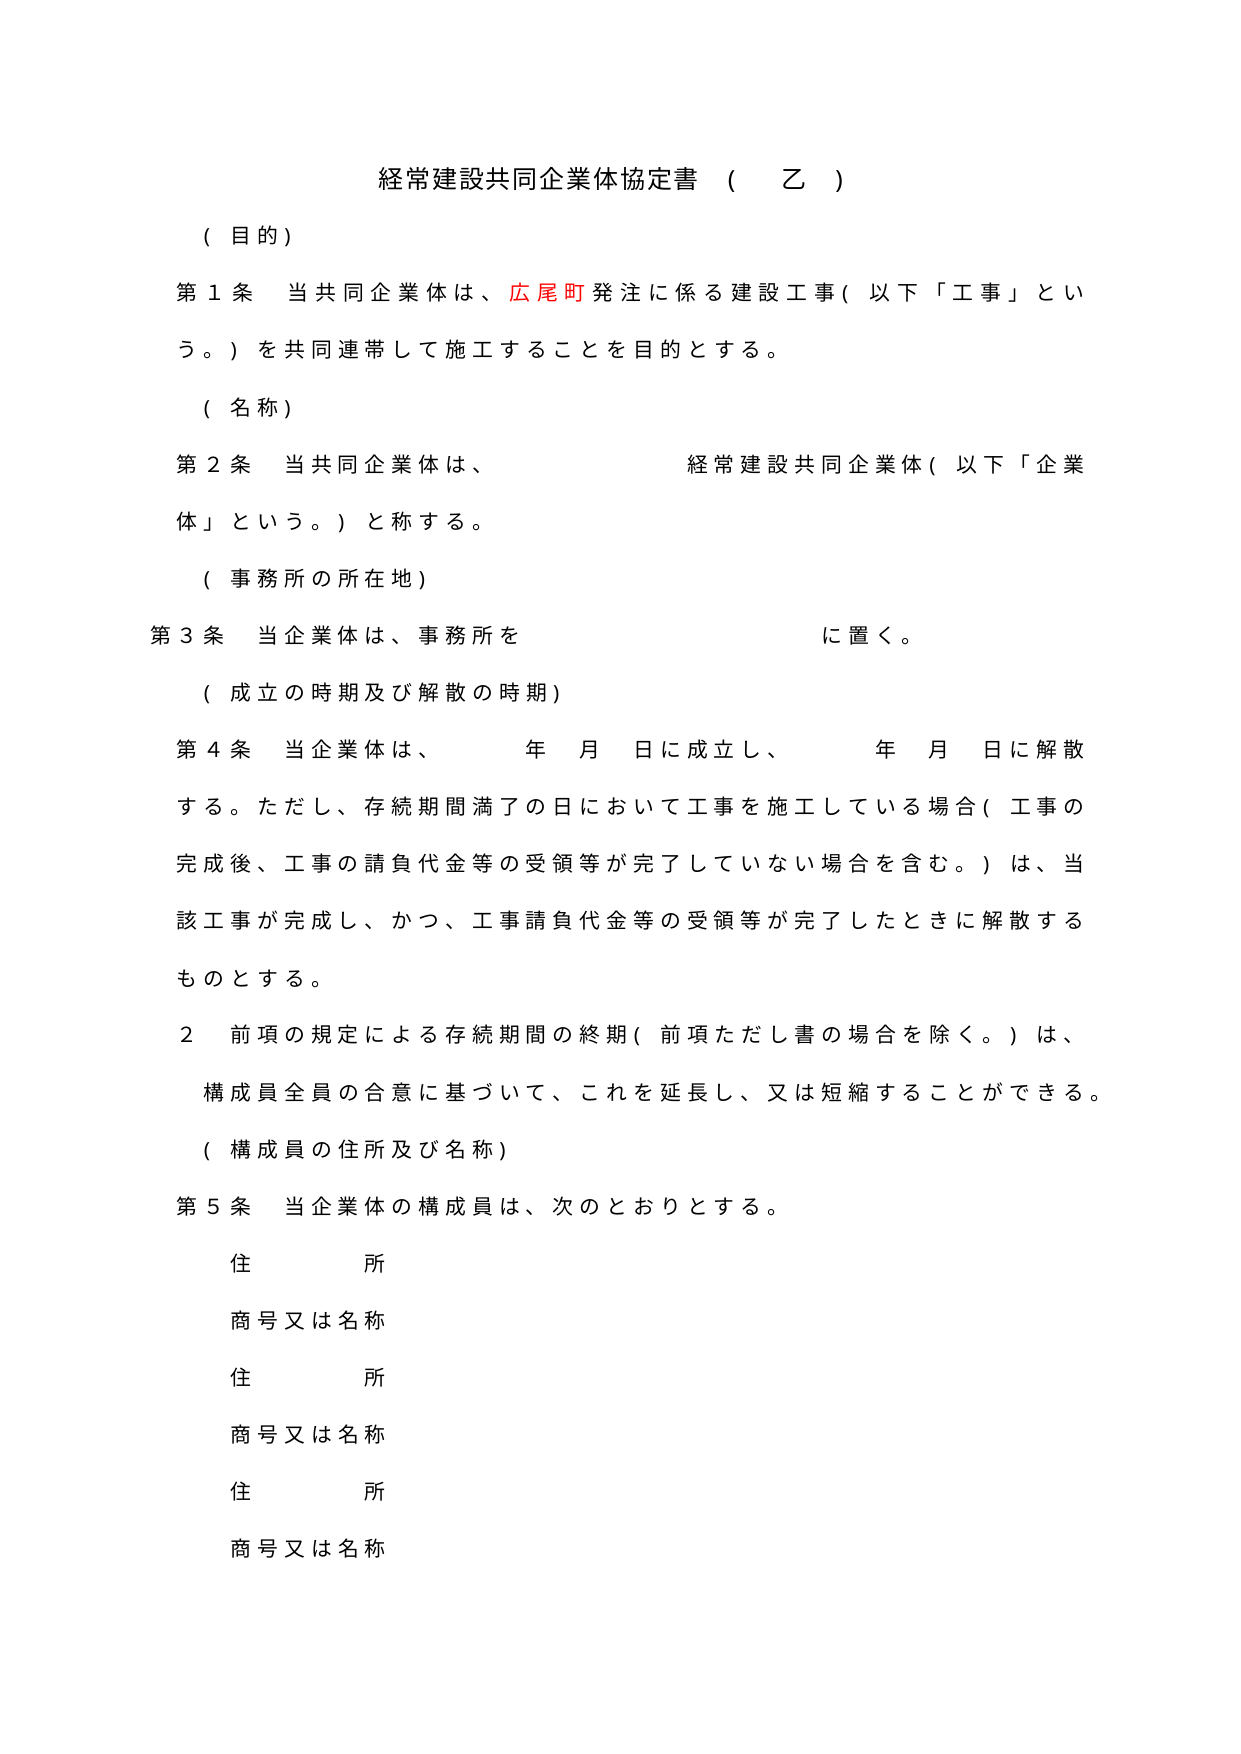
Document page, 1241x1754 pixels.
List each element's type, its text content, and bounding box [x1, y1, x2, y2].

text 第３条 当企業体は、事務所を に置く。 [150, 606, 1090, 663]
text (事務所の所在地) [150, 549, 1090, 606]
text (成立の時期及び解散の時期) [150, 663, 1090, 720]
text 経常建設共同企業体協定書(乙) [150, 149, 1090, 206]
text 住 所 [150, 1462, 1090, 1519]
text 商号又は名称 [150, 1291, 1090, 1348]
text 第１条 当共同企業体は、広尾町発注に係る建設工事(以下「工事」という。)を共同連帯して施工することを目的とする。 [150, 263, 1090, 377]
text (構成員の住所及び名称) [150, 1119, 1090, 1177]
text 住 所 [150, 1348, 1090, 1405]
text (目的) [150, 206, 1090, 263]
text 住 所 [150, 1234, 1090, 1291]
text (名称) [150, 377, 1090, 434]
text 第２条 当共同企業体は、 経常建設共同企業体(以下「企業体」という。)と称する。 [150, 434, 1090, 549]
text ２ 前項の規定による存続期間の終期(前項ただし書の場合を除く。)は、構成員全員の合意に基づいて、これを延長し、又は短縮することができる。 [174, 1005, 1090, 1119]
text 第４条 当企業体は、 年 月 日に成立し、 年 月 日に解散する。ただし、存続期間満了の日において工事を施工している場合(工事の完成後、工事の請負代金等の受領等が完了していない場合を含む。)は、当該工事が完成し、かつ、工事請負代金等の受領等が完了したときに解散するものとする。 [150, 720, 1090, 1005]
text 商号又は名称 [150, 1519, 1090, 1576]
text 第５条 当企業体の構成員は、次のとおりとする。 [150, 1177, 1090, 1234]
text 商号又は名称 [150, 1405, 1090, 1462]
